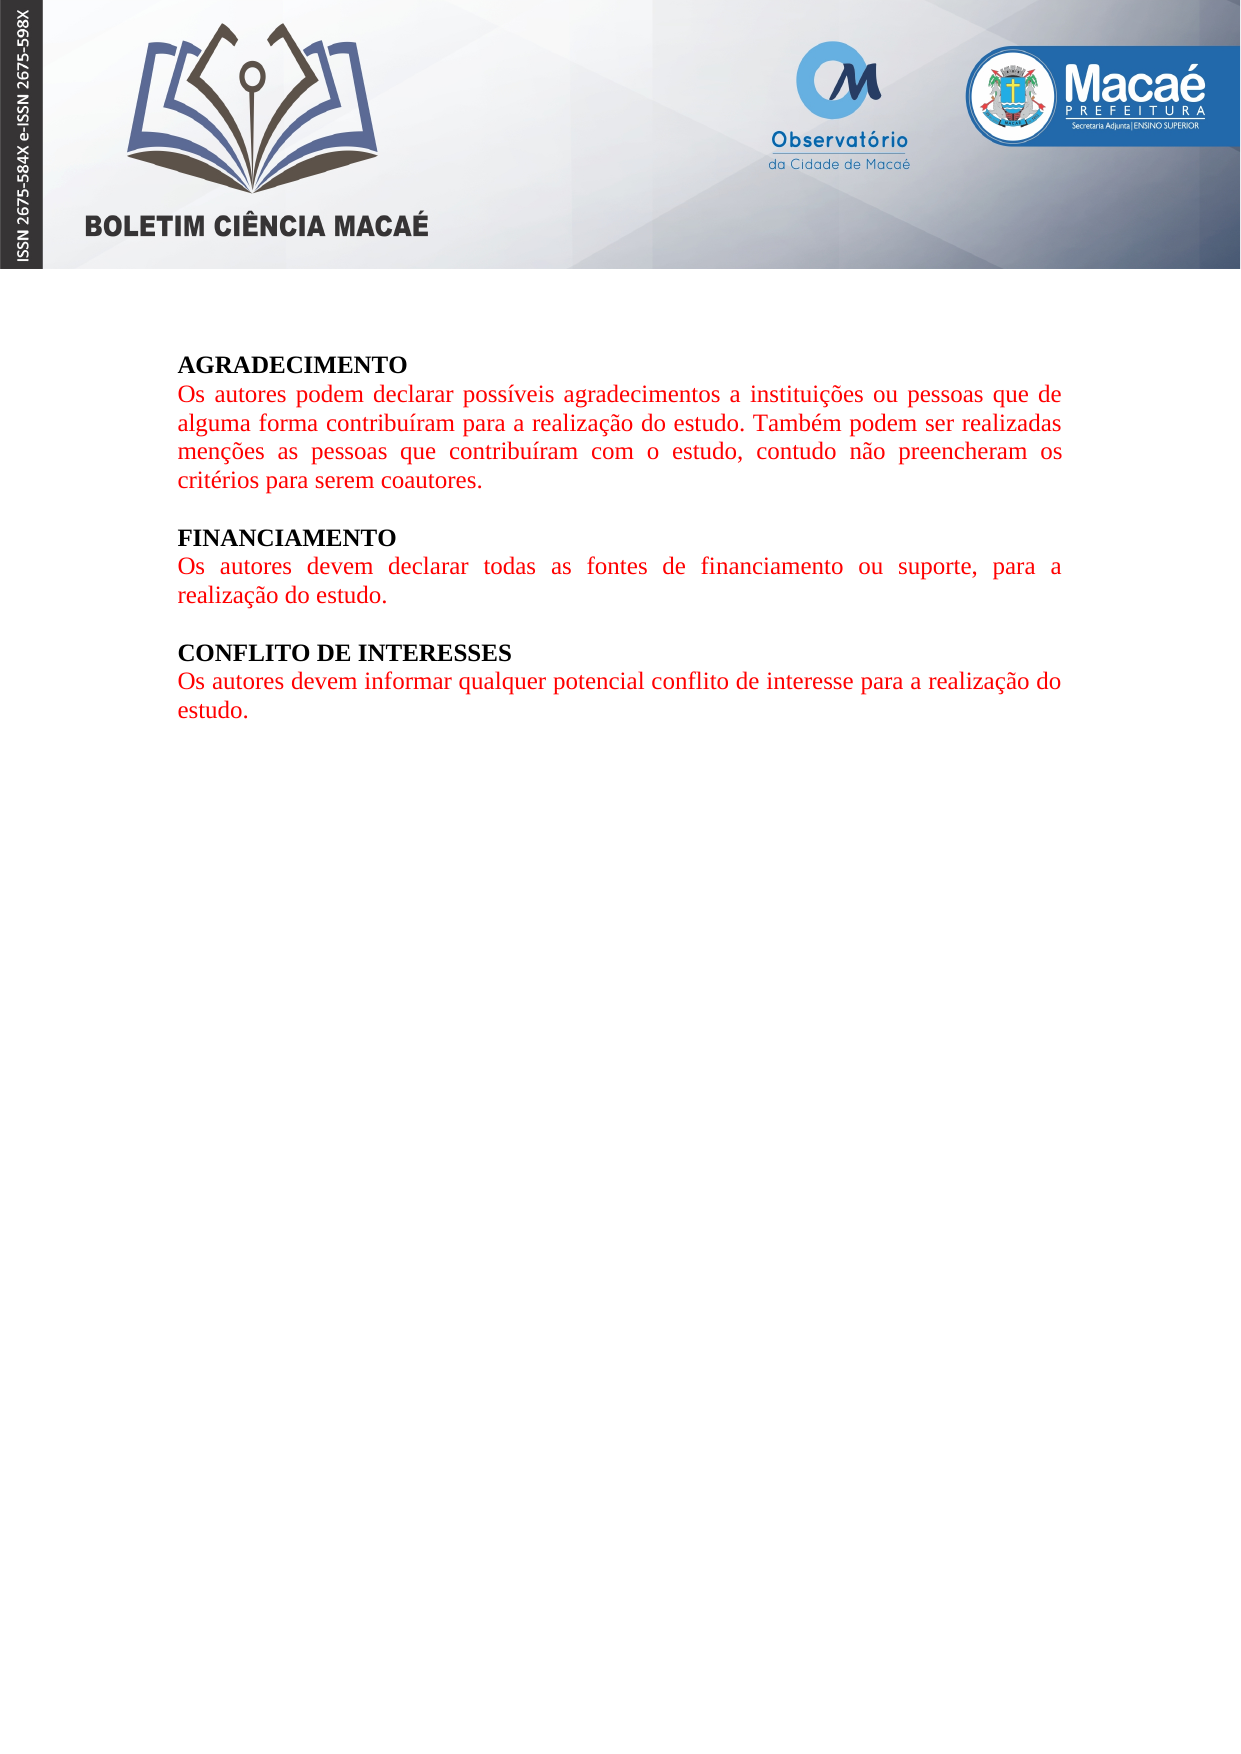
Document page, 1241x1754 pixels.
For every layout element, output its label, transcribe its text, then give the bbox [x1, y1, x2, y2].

text CONFLITO DE INTERESSES [177, 638, 1063, 666]
text AGRADECIMENTO [177, 350, 1063, 379]
picture [0, 0, 1241, 269]
text FINANCIAMENTO [177, 523, 1063, 551]
text Os autores podem declarar possíveis agradecimentos a instituições ou pessoas que de alguma forma contribuíram para a realização do estudo. Também podem ser realizadas menções as pessoas que contribuíram com o estudo, contudo não preencheram os critérios para serem coautores. [177, 379, 1063, 494]
text Os autores devem declarar todas as fontes de financiamento ou suporte, para a realização do estudo. [177, 551, 1063, 609]
text Os autores devem informar qualquer potencial conflito de interesse para a realização do estudo. [177, 666, 1063, 724]
